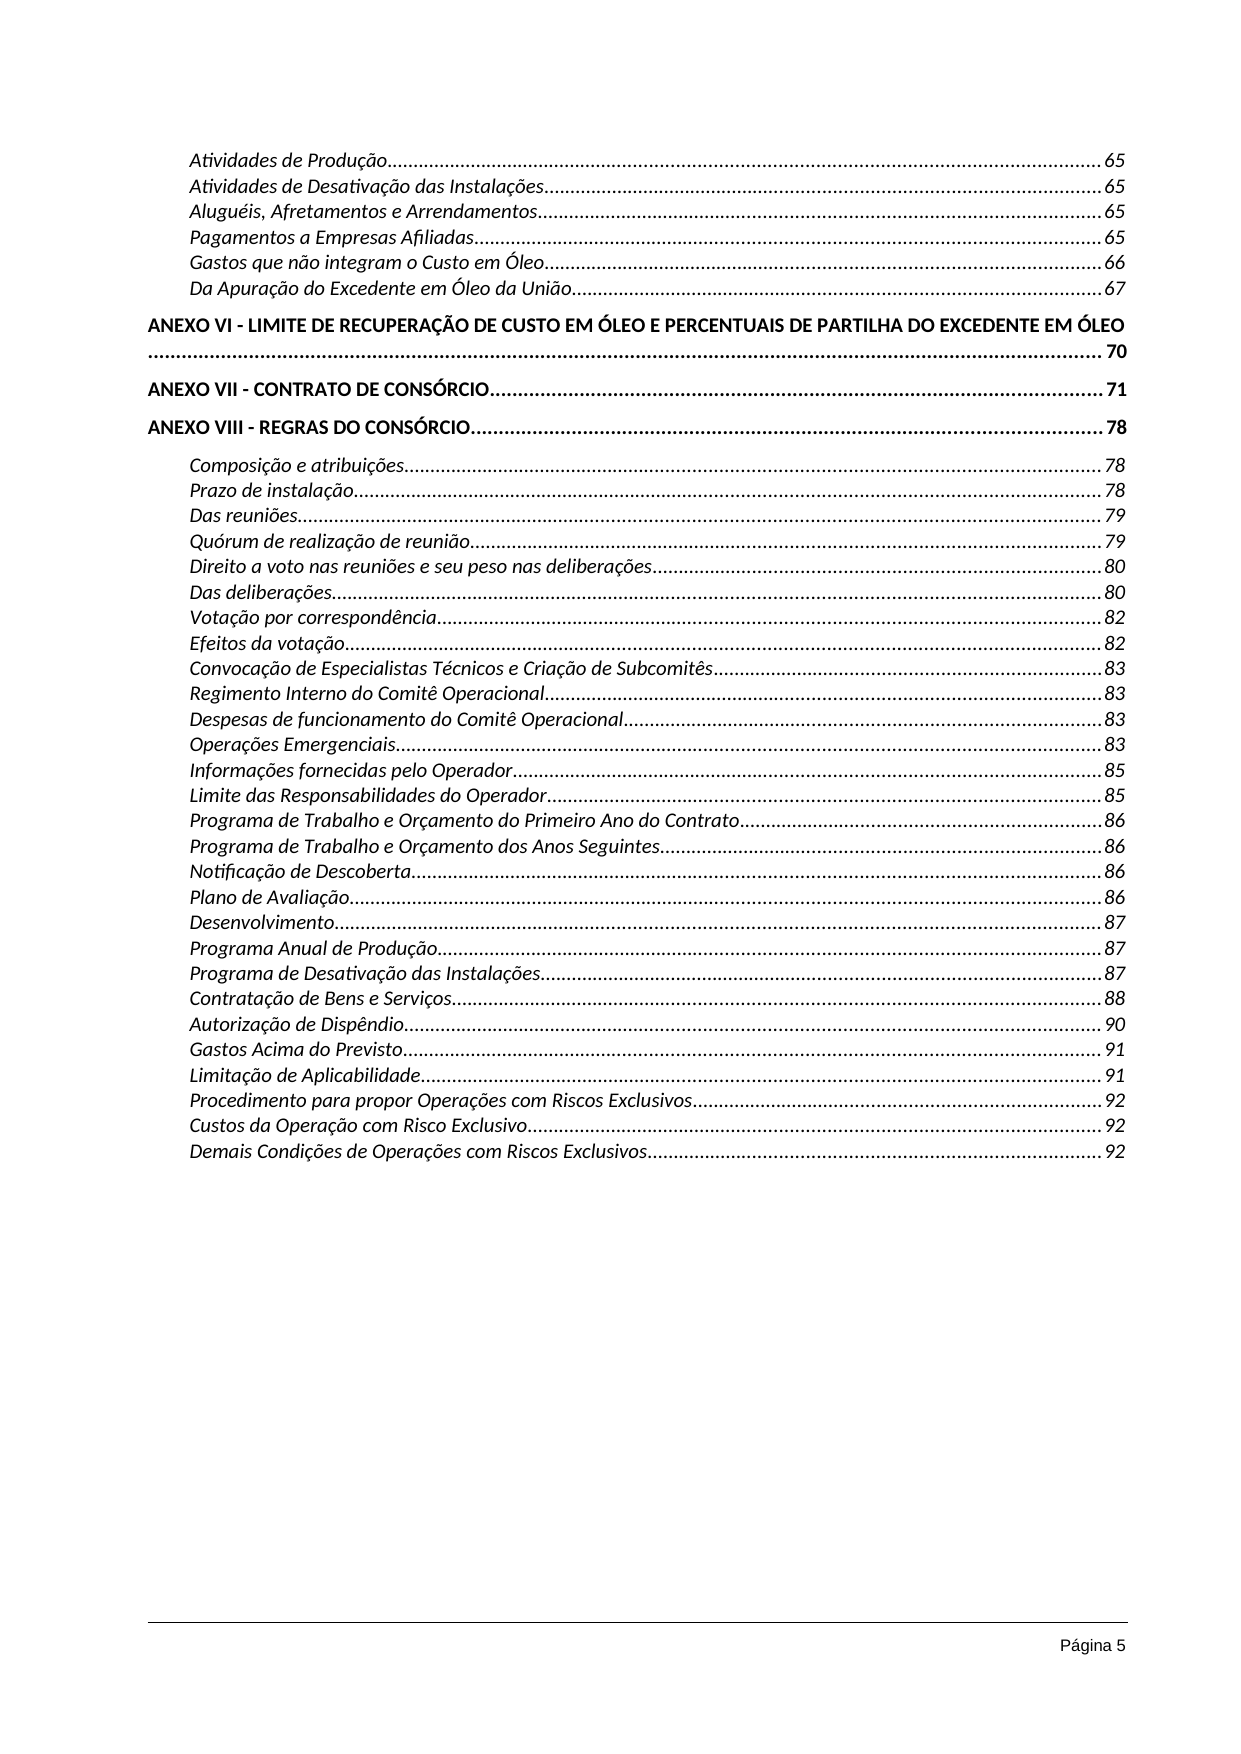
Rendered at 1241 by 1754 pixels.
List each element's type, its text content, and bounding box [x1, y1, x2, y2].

text ANEXO VII - Contrato de consórcio 71 [148, 376, 1128, 401]
text Autorização de Dispêndio 90 [189, 1011, 1128, 1036]
text Limitação de Aplicabilidade 91 [189, 1062, 1128, 1087]
text Gastos Acima do Previsto 91 [189, 1036, 1128, 1062]
text Programa Anual de Produção 87 [189, 935, 1128, 960]
text Convocação de Especialistas Técnicos e Criação de Subcomitês 83 [189, 655, 1128, 681]
text Votação por correspondência 82 [189, 604, 1128, 630]
text Atividades de Desativação das Instalações 65 [189, 173, 1128, 198]
text Regimento Interno do Comitê Operacional 83 [189, 681, 1128, 706]
text Quórum de realização de reunião 79 [189, 528, 1128, 553]
text Procedimento para propor Operações com Riscos Exclusivos 92 [189, 1087, 1128, 1113]
text Das reuniões 79 [189, 503, 1128, 528]
text Demais Condições de Operações com Riscos Exclusivos 92 [189, 1138, 1128, 1163]
text Plano de Avaliação 86 [189, 884, 1128, 909]
text Direito a voto nas reuniões e seu peso nas deliberações 80 [189, 553, 1128, 579]
text Custos da Operação com Risco Exclusivo 92 [189, 1113, 1128, 1138]
text Da Apuração do Excedente em Óleo da União 67 [189, 275, 1128, 300]
text Prazo de instalação 78 [189, 477, 1128, 503]
text ANEXO VI - Limite de recuperação de custo em óleo e percentuais de partilha do excedente em óleo 70 [148, 313, 1128, 363]
text Aluguéis, Afretamentos e Arrendamentos 65 [189, 198, 1128, 224]
text Informações fornecidas pelo Operador 85 [189, 757, 1128, 782]
text Contratação de Bens e Serviços 88 [189, 986, 1128, 1011]
text Operações Emergenciais 83 [189, 731, 1128, 757]
text Das deliberações 80 [189, 579, 1128, 604]
text Notificação de Descoberta 86 [189, 858, 1128, 884]
text Limite das Responsabilidades do Operador 85 [189, 782, 1128, 808]
text Efeitos da votação 82 [189, 630, 1128, 655]
text Pagamentos a Empresas Afiliadas 65 [189, 224, 1128, 249]
text Programa de Trabalho e Orçamento do Primeiro Ano do Contrato 86 [189, 808, 1128, 833]
text Programa de Trabalho e Orçamento dos Anos Seguintes 86 [189, 833, 1128, 858]
text anexo VIII - Regras do Consórcio 78 [148, 414, 1128, 439]
text Gastos que não integram o Custo em Óleo 66 [189, 249, 1128, 275]
text Despesas de funcionamento do Comitê Operacional 83 [189, 706, 1128, 731]
text Programa de Desativação das Instalações 87 [189, 960, 1128, 986]
text Composição e atribuições 78 [189, 452, 1128, 477]
text Atividades de Produção 65 [189, 148, 1128, 173]
text Desenvolvimento 87 [189, 909, 1128, 935]
